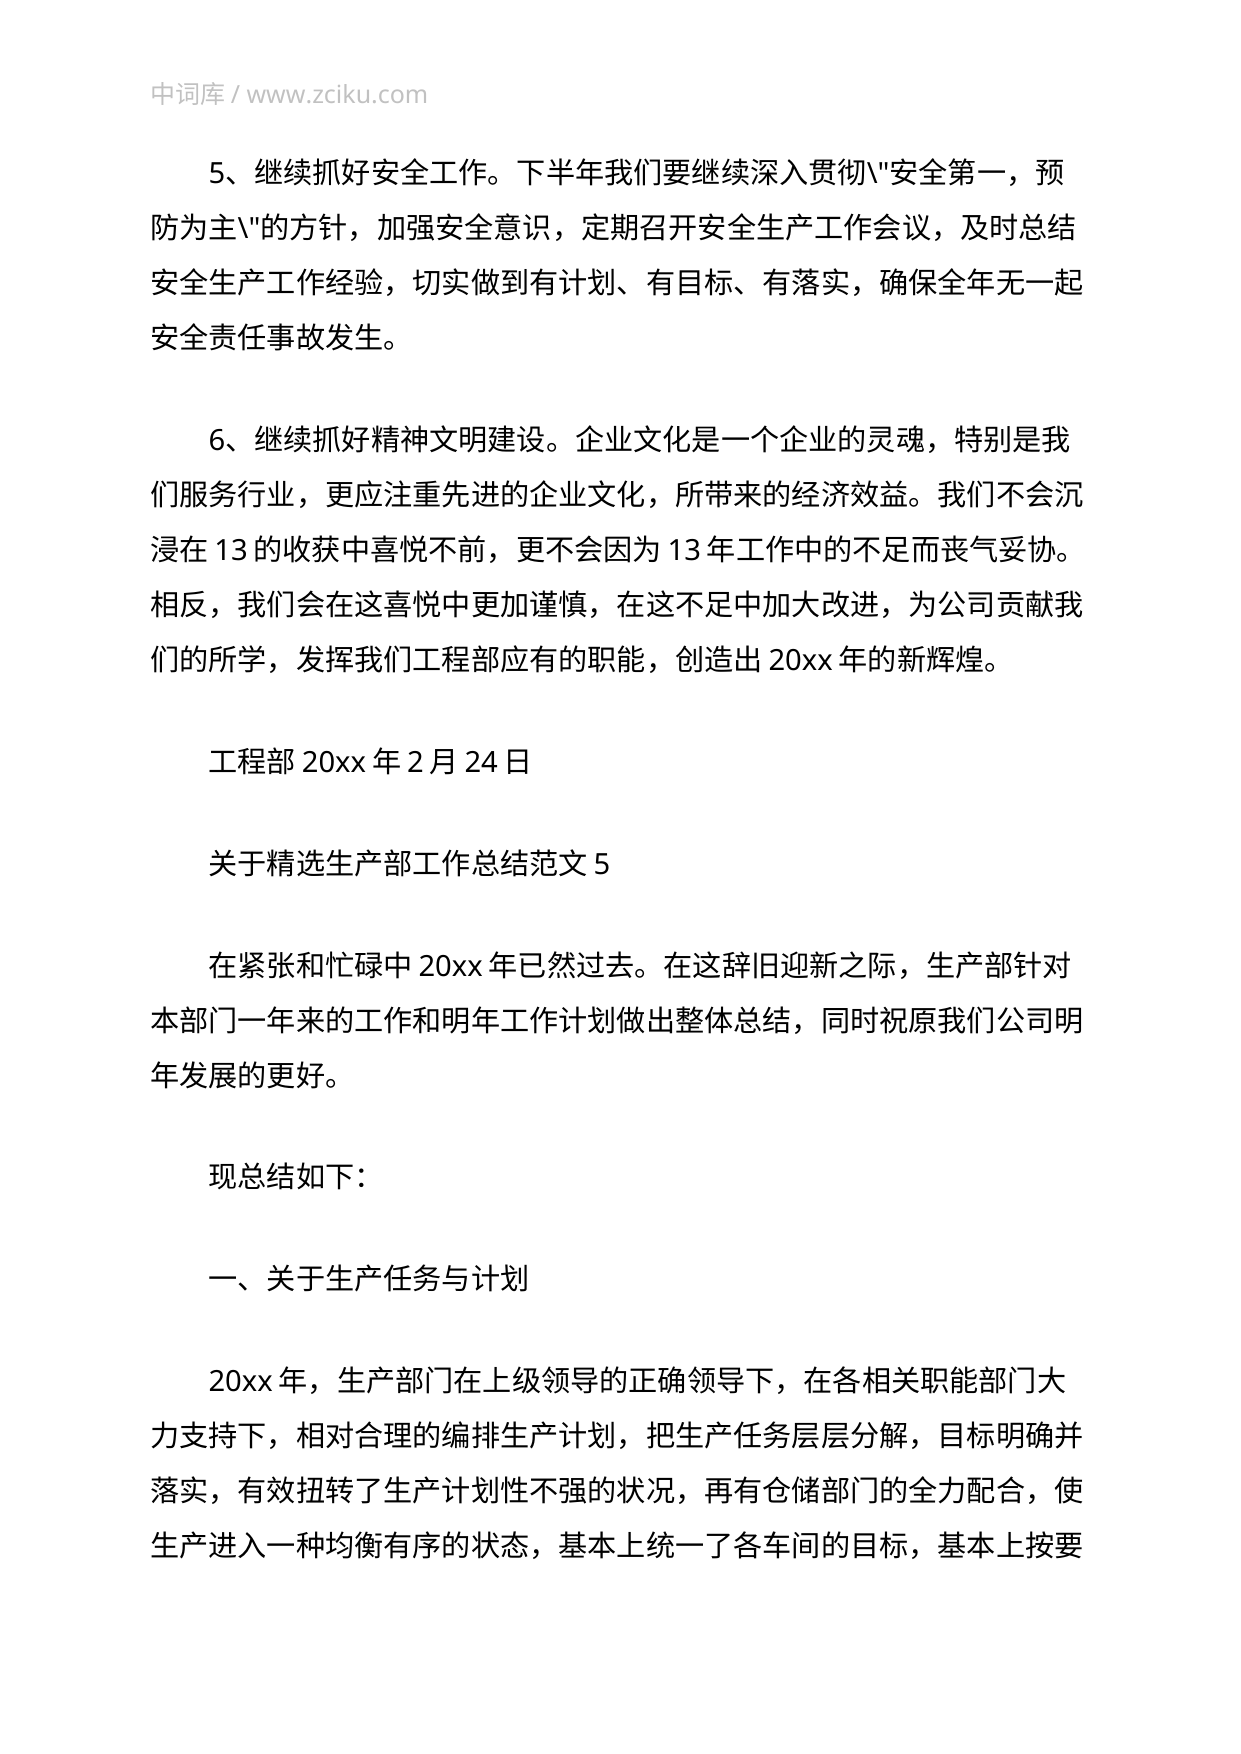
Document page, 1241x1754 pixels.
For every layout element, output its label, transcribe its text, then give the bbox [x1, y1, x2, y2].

text 工程部20xx年2月24日 [150, 738, 1090, 781]
text 现总结如下： [150, 1154, 1090, 1196]
text 5、继续抓好安全工作。下半年我们要继续深入贯彻\"安全第一，预防为主\"的方针，加强安全意识，定期召开安全生产工作会议，及时总结安全生产工作经验，切实做到有计划、有目标、有落实，确保全年无一起安全责任事故发生。 [150, 150, 1090, 357]
text 关于精选生产部工作总结范文5 [150, 840, 1090, 883]
text 一、关于生产任务与计划 [150, 1256, 1090, 1298]
text 在紧张和忙碌中20xx年已然过去。在这辞旧迎新之际，生产部针对本部门一年来的工作和明年工作计划做出整体总结，同时祝原我们公司明年发展的更好。 [150, 942, 1090, 1094]
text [150, 1358, 1090, 1565]
text 6、继续抓好精神文明建设。企业文化是一个企业的灵魂，特别是我们服务行业，更应注重先进的企业文化，所带来的经济效益。我们不会沉浸在13的收获中喜悦不前，更不会因为13年工作中的不足而丧气妥协。相反，我们会在这喜悦中更加谨慎，在这不足中加大改进，为公司贡献我们的所学，发挥我们工程部应有的职能，创造出20xx年的新辉煌。 [150, 417, 1090, 679]
